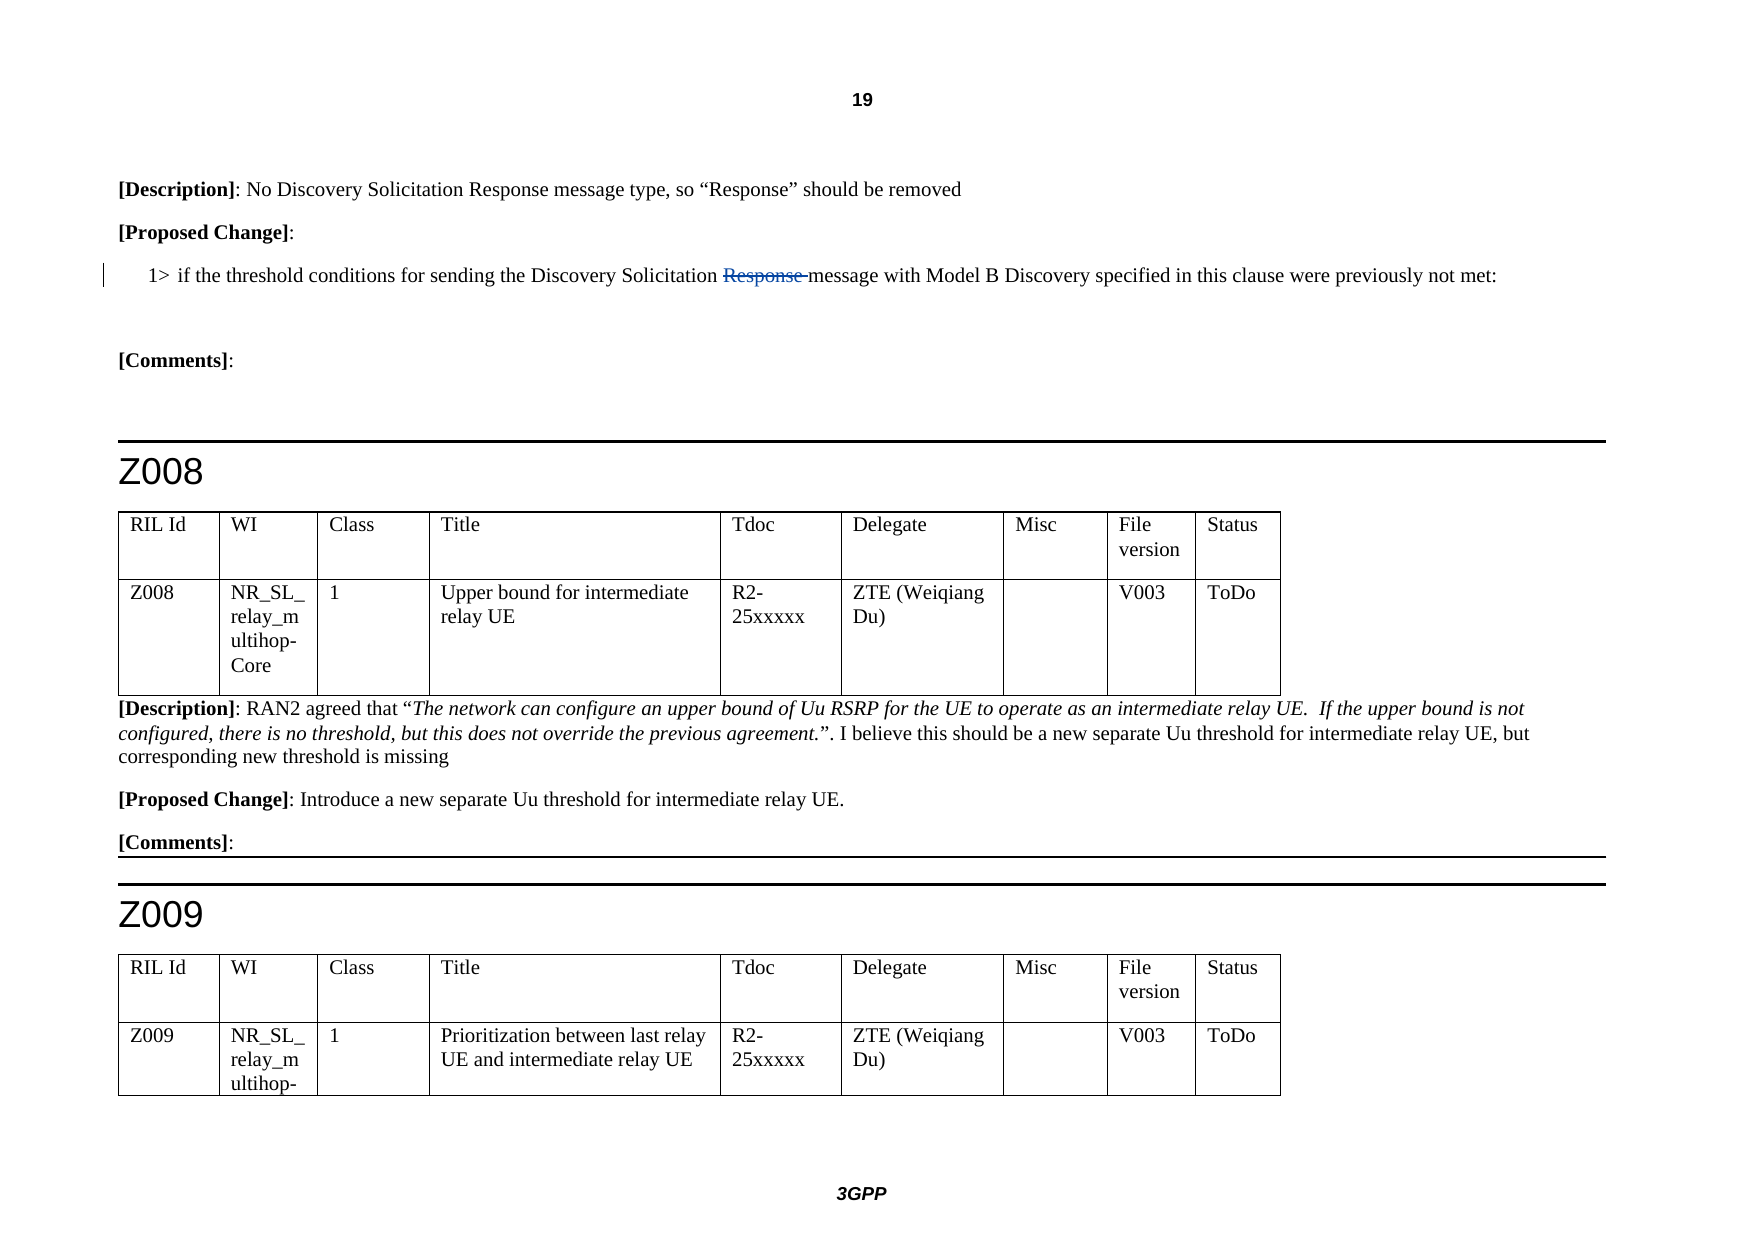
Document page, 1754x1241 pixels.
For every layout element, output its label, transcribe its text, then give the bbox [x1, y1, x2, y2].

table_header Title [430, 955, 720, 1022]
table_header WI [220, 513, 317, 579]
table_cell ZTE (Weiqiang Du) [842, 1023, 1003, 1095]
table_cell [1004, 580, 1107, 695]
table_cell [220, 1023, 317, 1095]
text [Comments]: [118, 830, 1606, 856]
table_header Delegate [842, 955, 1003, 1022]
table_header Status [1196, 955, 1280, 1022]
table_header File version [1108, 513, 1195, 579]
text [Proposed Change]: Introduce a new separate Uu threshold for intermediate relay UE. [118, 787, 1606, 811]
subtitle Z008 [118, 443, 1606, 493]
table_header File version [1108, 955, 1195, 1022]
table_header RIL Id [119, 513, 219, 579]
text [Comments]: [118, 348, 1606, 372]
table_header WI [220, 955, 317, 1022]
table_cell V003 [1108, 1023, 1195, 1095]
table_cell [430, 1023, 720, 1095]
table_header Misc [1004, 513, 1107, 579]
table_cell R2-25xxxxx [721, 580, 841, 695]
table_cell Z008 [119, 580, 219, 695]
table_cell Upper bound for intermediate relay UE [430, 580, 720, 695]
table_cell ZTE (Weiqiang Du) [842, 580, 1003, 695]
table_header Misc [1004, 955, 1107, 1022]
text [Proposed Change]: [118, 220, 1606, 244]
table_cell NR_SL_relay_multihop-Core [220, 580, 317, 695]
table_cell ToDo [1196, 580, 1280, 695]
table_header RIL Id [119, 955, 219, 1022]
table_cell R2-25xxxxx [721, 1023, 841, 1095]
table_header Tdoc [721, 513, 841, 579]
table_header Class [318, 513, 429, 579]
table_header Status [1196, 513, 1280, 579]
table_cell 1 [318, 580, 429, 695]
table_header Tdoc [721, 955, 841, 1022]
table_header Title [430, 513, 720, 579]
table_cell ToDo [1196, 1023, 1280, 1095]
table_cell 1 [318, 1023, 429, 1095]
subtitle Z009 [118, 886, 1606, 935]
table_cell Z009 [119, 1023, 219, 1095]
text [Description]: RAN2 agreed that “The network can configure an upper bound of Uu RSRP for the UE to operate as an intermediate relay UE. If the upper bound is not configured, there is no threshold, but this does not override the previous agreement.”. I believe this should be a new separate Uu threshold for intermediate relay UE, but corresponding new threshold is missing [118, 696, 1606, 768]
table_cell [1004, 1023, 1107, 1095]
table_header Class [318, 955, 429, 1022]
table_cell V003 [1108, 580, 1195, 695]
table_header Delegate [842, 513, 1003, 579]
text 1> if the threshold conditions for sending the Discovery Solicitation message with Model B Discovery specified in this clause were previously not met: [148, 263, 1606, 287]
text [Description]: No Discovery Solicitation Response message type, so “Response” should be removed [118, 153, 1606, 201]
